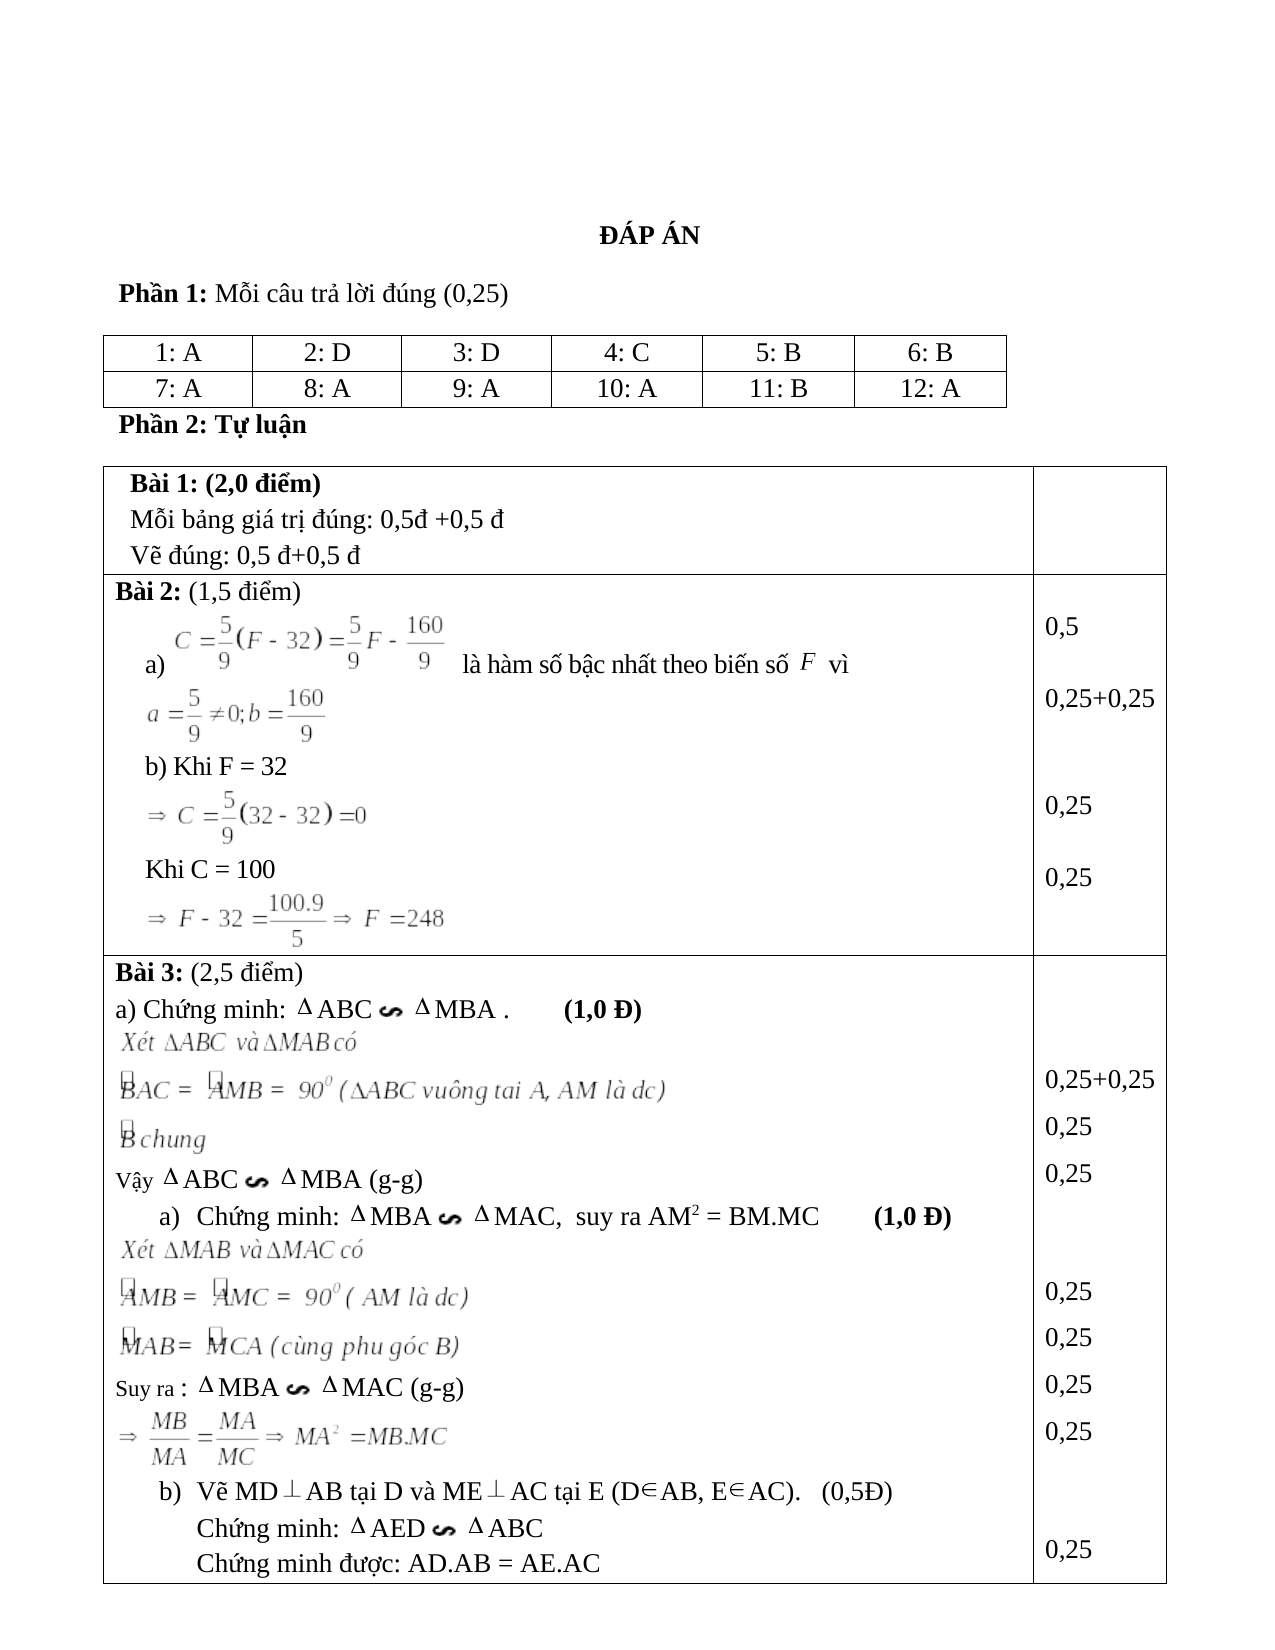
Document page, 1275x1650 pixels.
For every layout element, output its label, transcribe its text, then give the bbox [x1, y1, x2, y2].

table_cell 0,5 0,25+0,25 0,25 0,25 [1034, 575, 1166, 955]
table_header 6: B [855, 336, 1006, 371]
table_header 1: A [104, 336, 252, 371]
picture [379, 999, 404, 1019]
text Phần 2: Tự luận [103, 408, 1196, 439]
table_header [1034, 467, 1166, 574]
table_cell 12: A [855, 372, 1006, 407]
picture [286, 1377, 312, 1397]
picture [438, 1207, 464, 1226]
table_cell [1034, 956, 1166, 1583]
text Phần 1: Mỗi câu trả lời đúng (0,25) [103, 277, 1196, 308]
table_header Bài 1: (2,0 điểm) Mỗi bảng giá trị đúng: 0,5đ +0,5 đ Vẽ đúng: 0,5 đ+0,5 đ [104, 467, 1033, 574]
table_cell 7: A [104, 372, 252, 407]
table_cell Bài 2: (1,5 điểm) a) là hàm số bậc nhất theo biến số vì b) Khi F = 32 Khi C = 100 [104, 575, 1033, 955]
table_header 2: D [253, 336, 401, 371]
table_header 5: B [703, 336, 854, 371]
table_header 4: C [552, 336, 702, 371]
table_header 3: D [402, 336, 551, 371]
text ĐÁP ÁN [103, 219, 1196, 250]
table_cell 8: A [253, 372, 401, 407]
picture [432, 1518, 458, 1538]
table_cell 9: A [402, 372, 551, 407]
table_cell 11: B [703, 372, 854, 407]
table_cell 10: A [552, 372, 702, 407]
picture [245, 1170, 270, 1189]
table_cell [104, 956, 1033, 1583]
